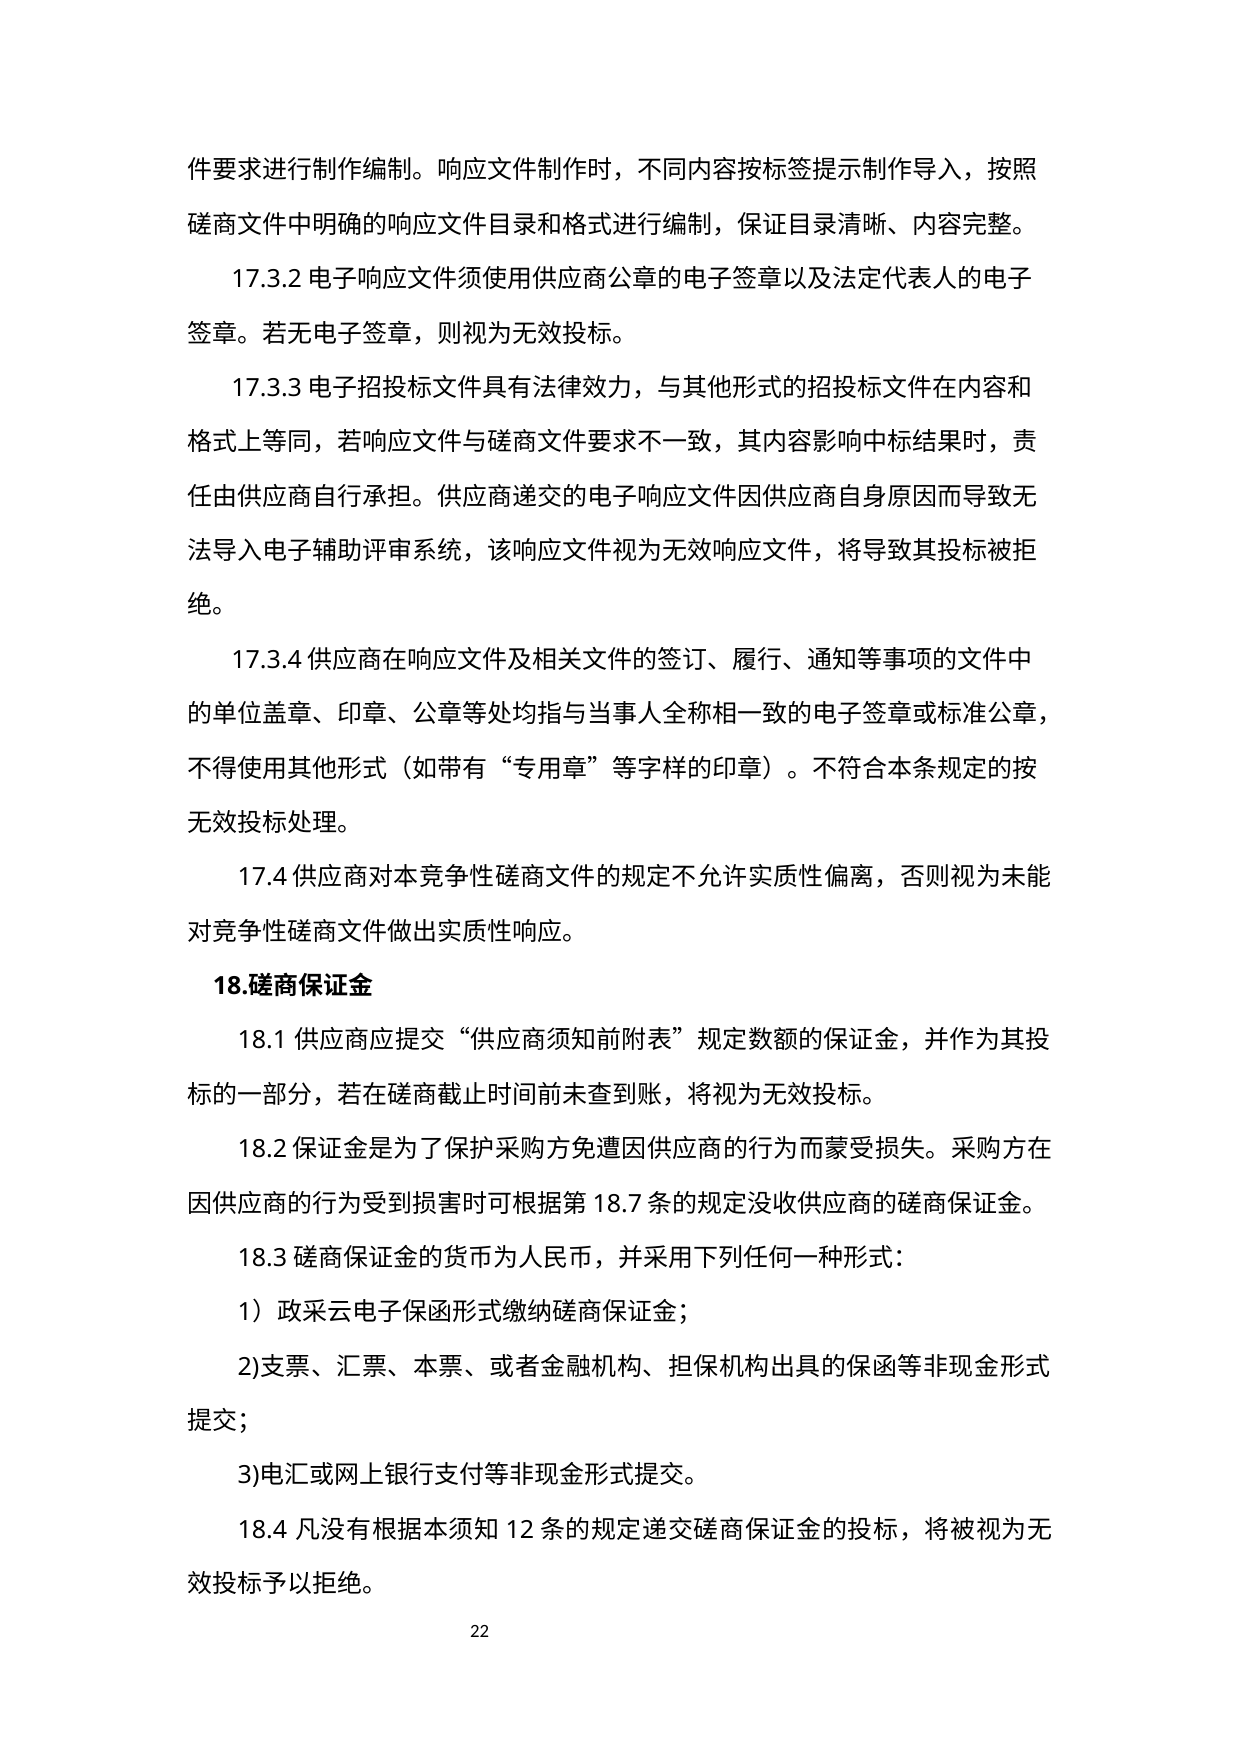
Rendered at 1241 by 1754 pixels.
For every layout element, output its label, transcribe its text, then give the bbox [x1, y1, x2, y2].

text 18.磋商保证金 [187, 966, 1053, 1002]
text 17.3.3电子招投标文件具有法律效力，与其他形式的招投标文件在内容和格式上等同，若响应文件与磋商文件要求不一致，其内容影响中标结果时，责任由供应商自行承担。供应商递交的电子响应文件因供应商自身原因而导致无法导入电子辅助评审系统，该响应文件视为无效响应文件，将导致其投标被拒绝。 [187, 367, 1053, 621]
text 18.4 凡没有根据本须知12条的规定递交磋商保证金的投标，将被视为无效投标予以拒绝。 [187, 1509, 1053, 1600]
text 18.2保证金是为了保护采购方免遭因供应商的行为而蒙受损失。采购方在因供应商的行为受到损害时可根据第18.7条的规定没收供应商的磋商保证金。 [187, 1129, 1053, 1219]
text 3)电汇或网上银行支付等非现金形式提交。 [187, 1455, 1053, 1491]
text 17.3.2电子响应文件须使用供应商公章的电子签章以及法定代表人的电子签章。若无电子签章，则视为无效投标。 [187, 259, 1053, 349]
text 18.3 磋商保证金的货币为人民币，并采用下列任何一种形式： [187, 1237, 1053, 1274]
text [187, 150, 1053, 241]
text 17.4供应商对本竞争性磋商文件的规定不允许实质性偏离，否则视为未能对竞争性磋商文件做出实质性响应。 [187, 857, 1053, 947]
text 2)支票、汇票、本票、或者金融机构、担保机构出具的保函等非现金形式提交； [187, 1346, 1053, 1437]
text 17.3.4供应商在响应文件及相关文件的签订、履行、通知等事项的文件中的单位盖章、印章、公章等处均指与当事人全称相一致的电子签章或标准公章，不得使用其他形式（如带有“专用章”等字样的印章）。不符合本条规定的按无效投标处理。 [187, 639, 1053, 839]
text 18.1 供应商应提交“供应商须知前附表”规定数额的保证金，并作为其投标的一部分，若在磋商截止时间前未查到账，将视为无效投标。 [187, 1020, 1053, 1111]
text 1）政采云电子保函形式缴纳磋商保证金； [187, 1292, 1053, 1328]
